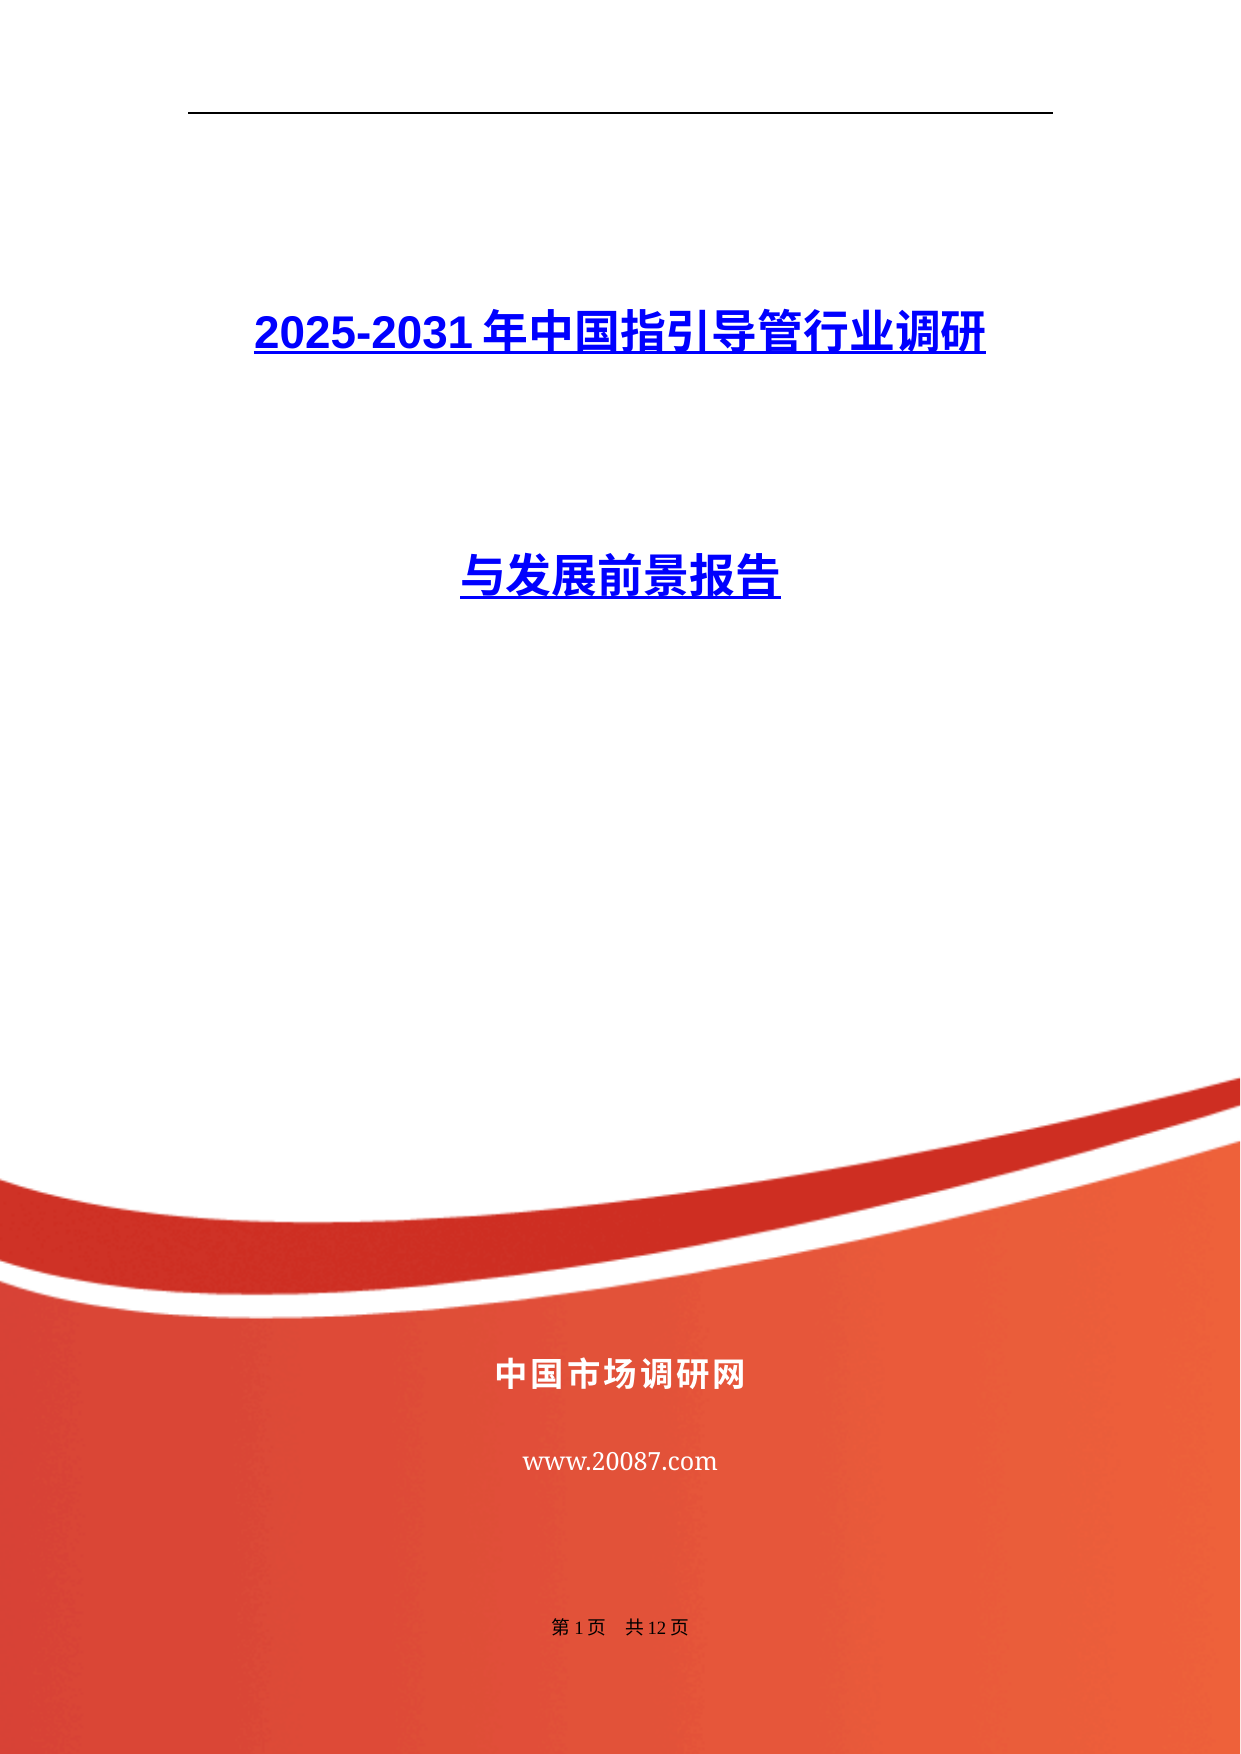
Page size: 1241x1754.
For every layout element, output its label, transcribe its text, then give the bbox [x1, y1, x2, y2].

subtitle 中国市场调研网 [187, 1339, 1053, 1404]
picture [0, 1006, 1241, 1754]
table_header 2025-2031年中国指引导管行业调研与发展前景报告 [188, 207, 1053, 773]
text www.20087.com [187, 1428, 1053, 1493]
